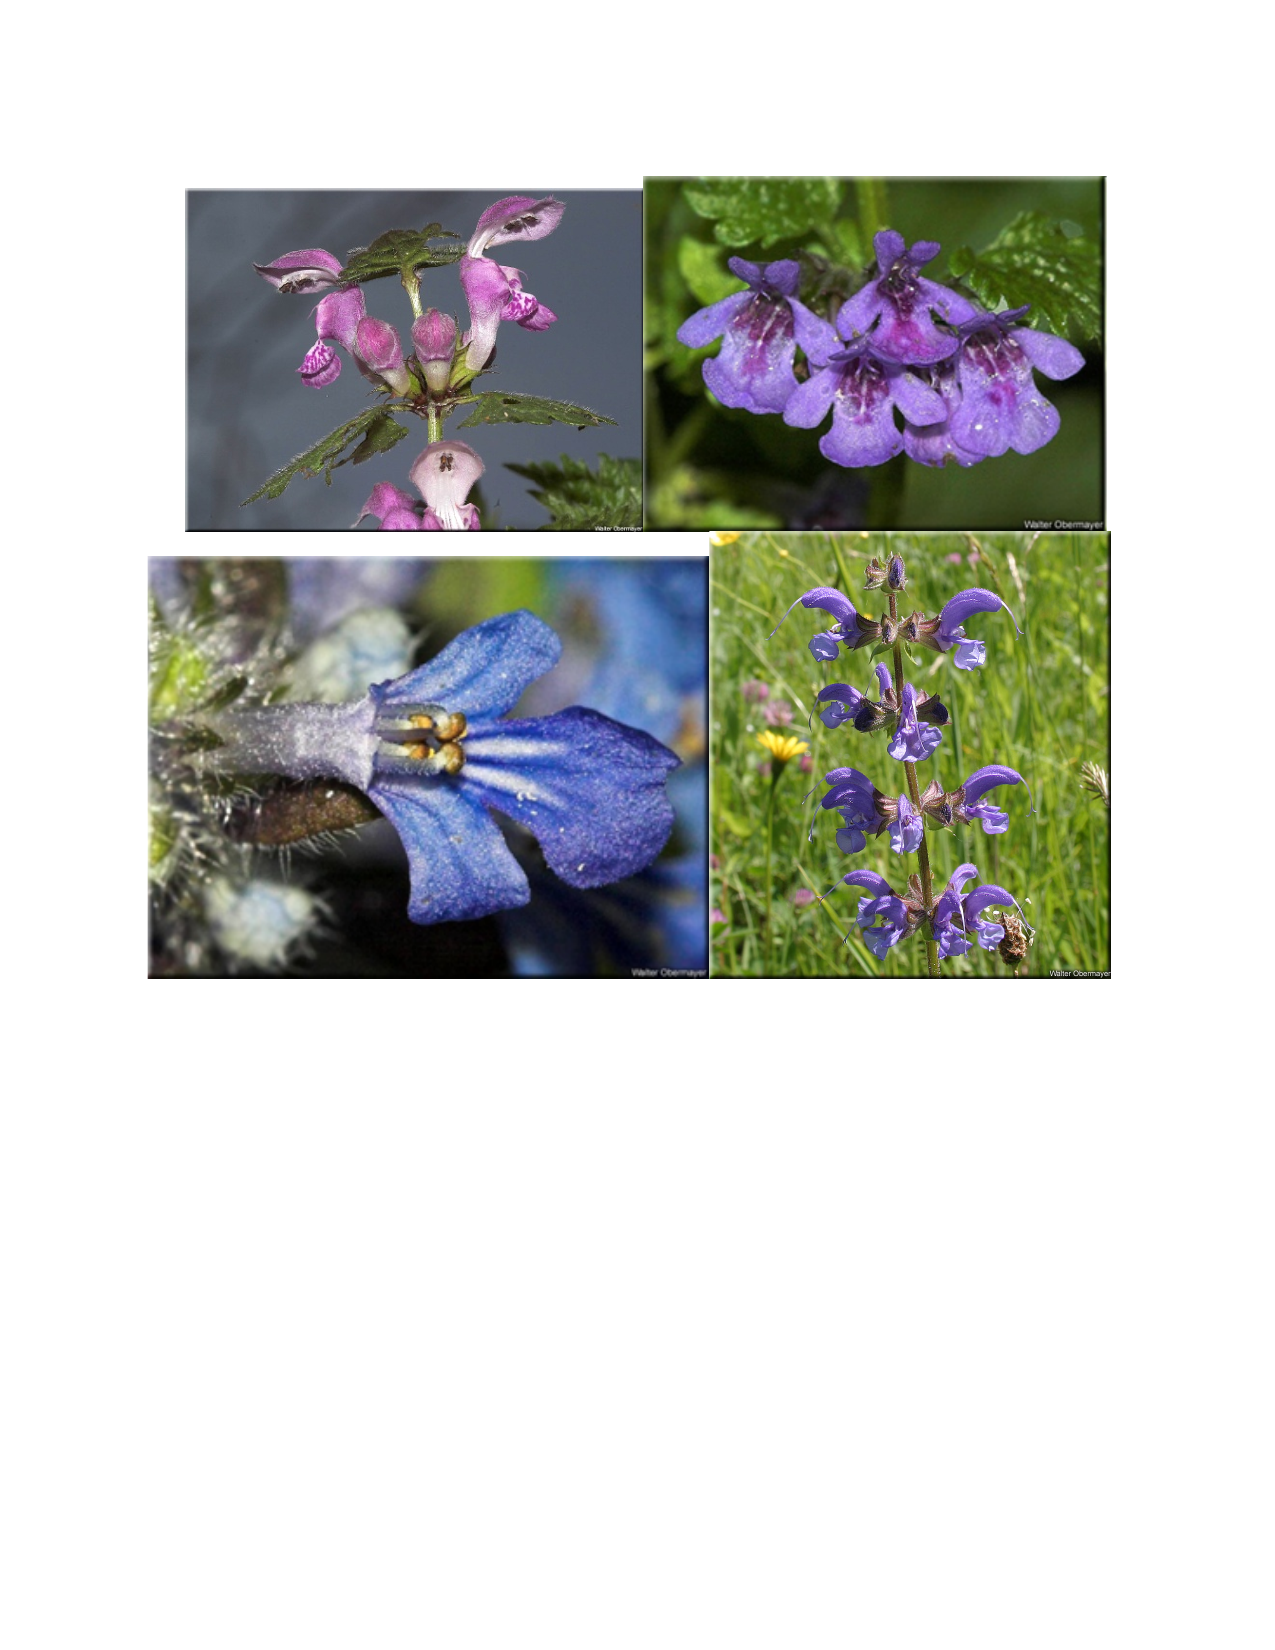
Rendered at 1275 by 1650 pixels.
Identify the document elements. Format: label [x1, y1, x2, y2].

picture [147, 176, 1111, 979]
